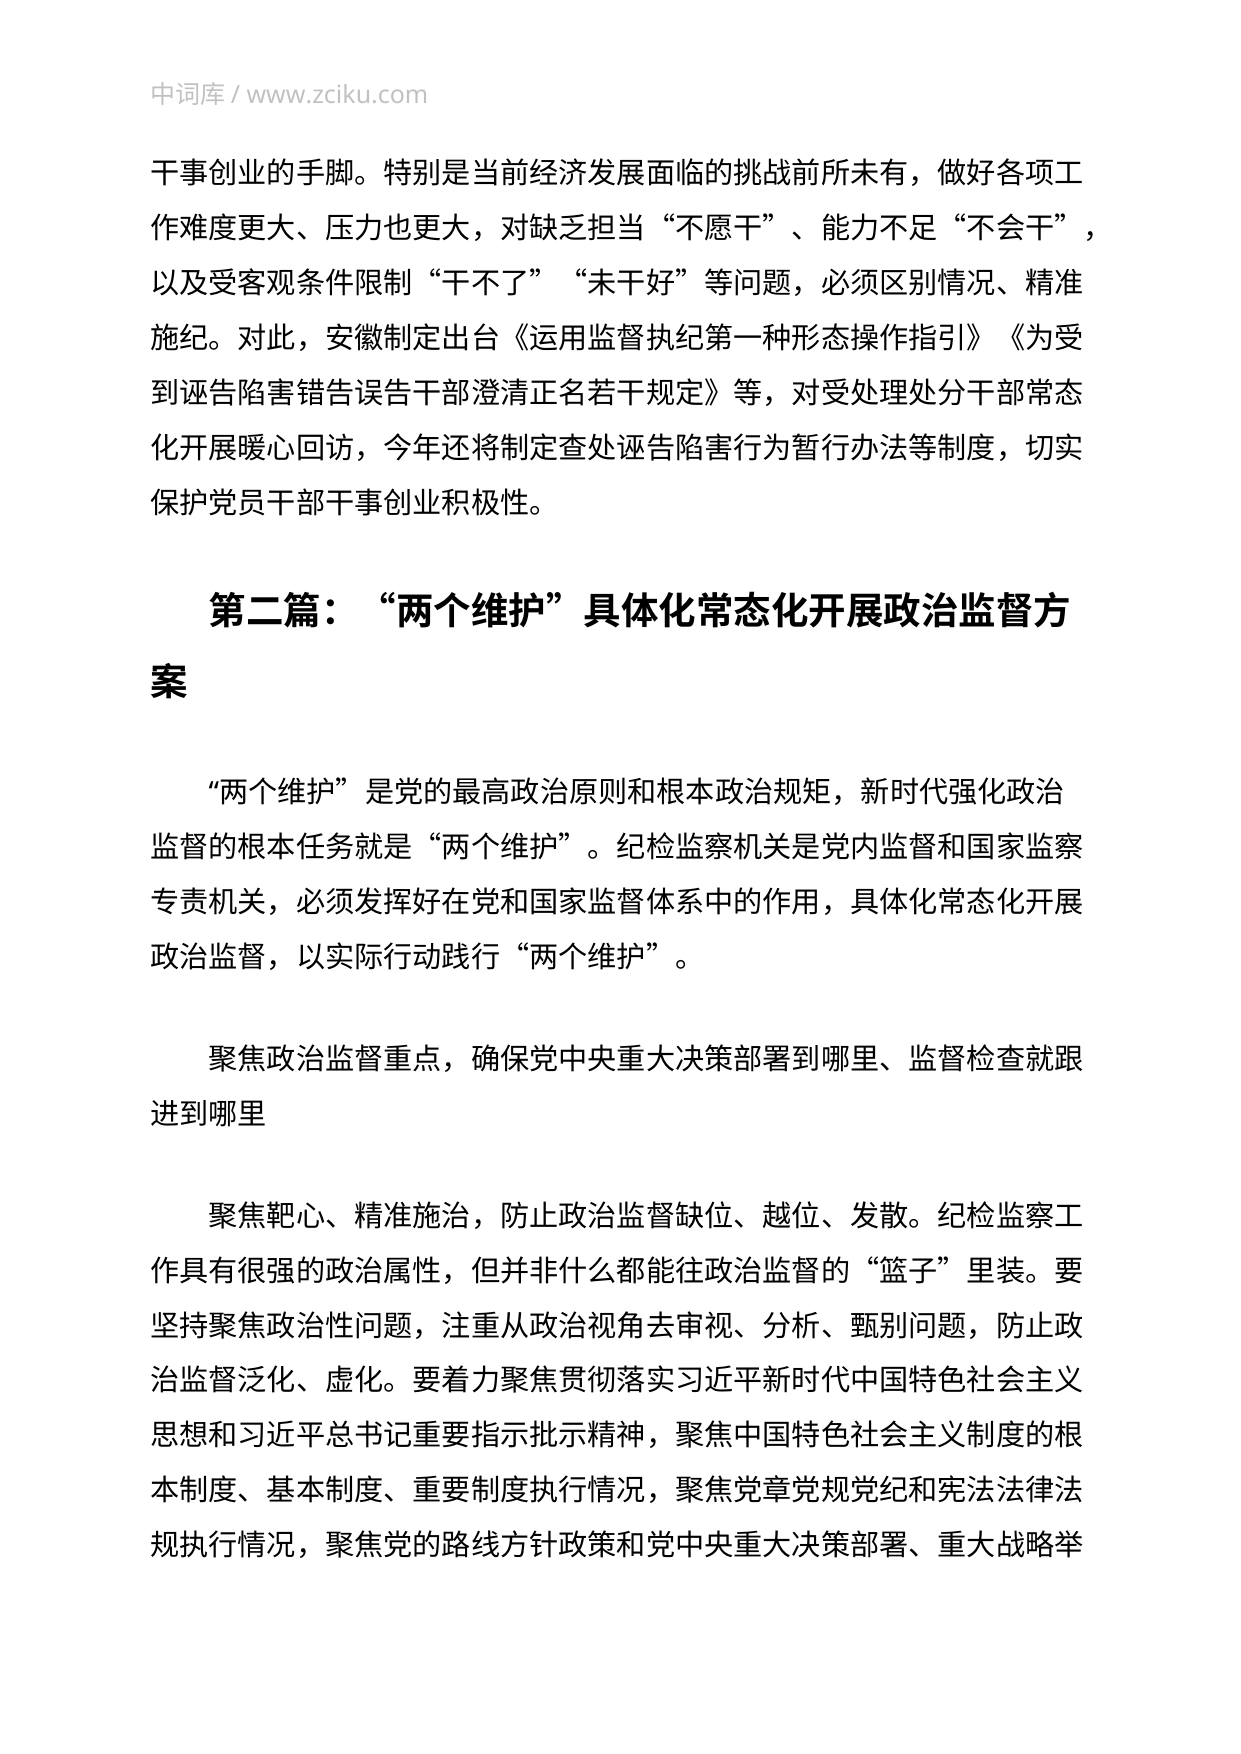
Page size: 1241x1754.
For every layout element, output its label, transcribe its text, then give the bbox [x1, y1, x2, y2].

text 第二篇：“两个维护”具体化常态化开展政治监督方案 [150, 581, 1090, 706]
text 聚焦政治监督重点，确保党中央重大决策部署到哪里、监督检查就跟进到哪里 [150, 1036, 1090, 1133]
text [150, 150, 1090, 522]
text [150, 1192, 1090, 1564]
text “两个维护”是党的最高政治原则和根本政治规矩，新时代强化政治监督的根本任务就是“两个维护”。纪检监察机关是党内监督和国家监察专责机关，必须发挥好在党和国家监督体系中的作用，具体化常态化开展政治监督，以实际行动践行“两个维护”。 [150, 769, 1090, 976]
